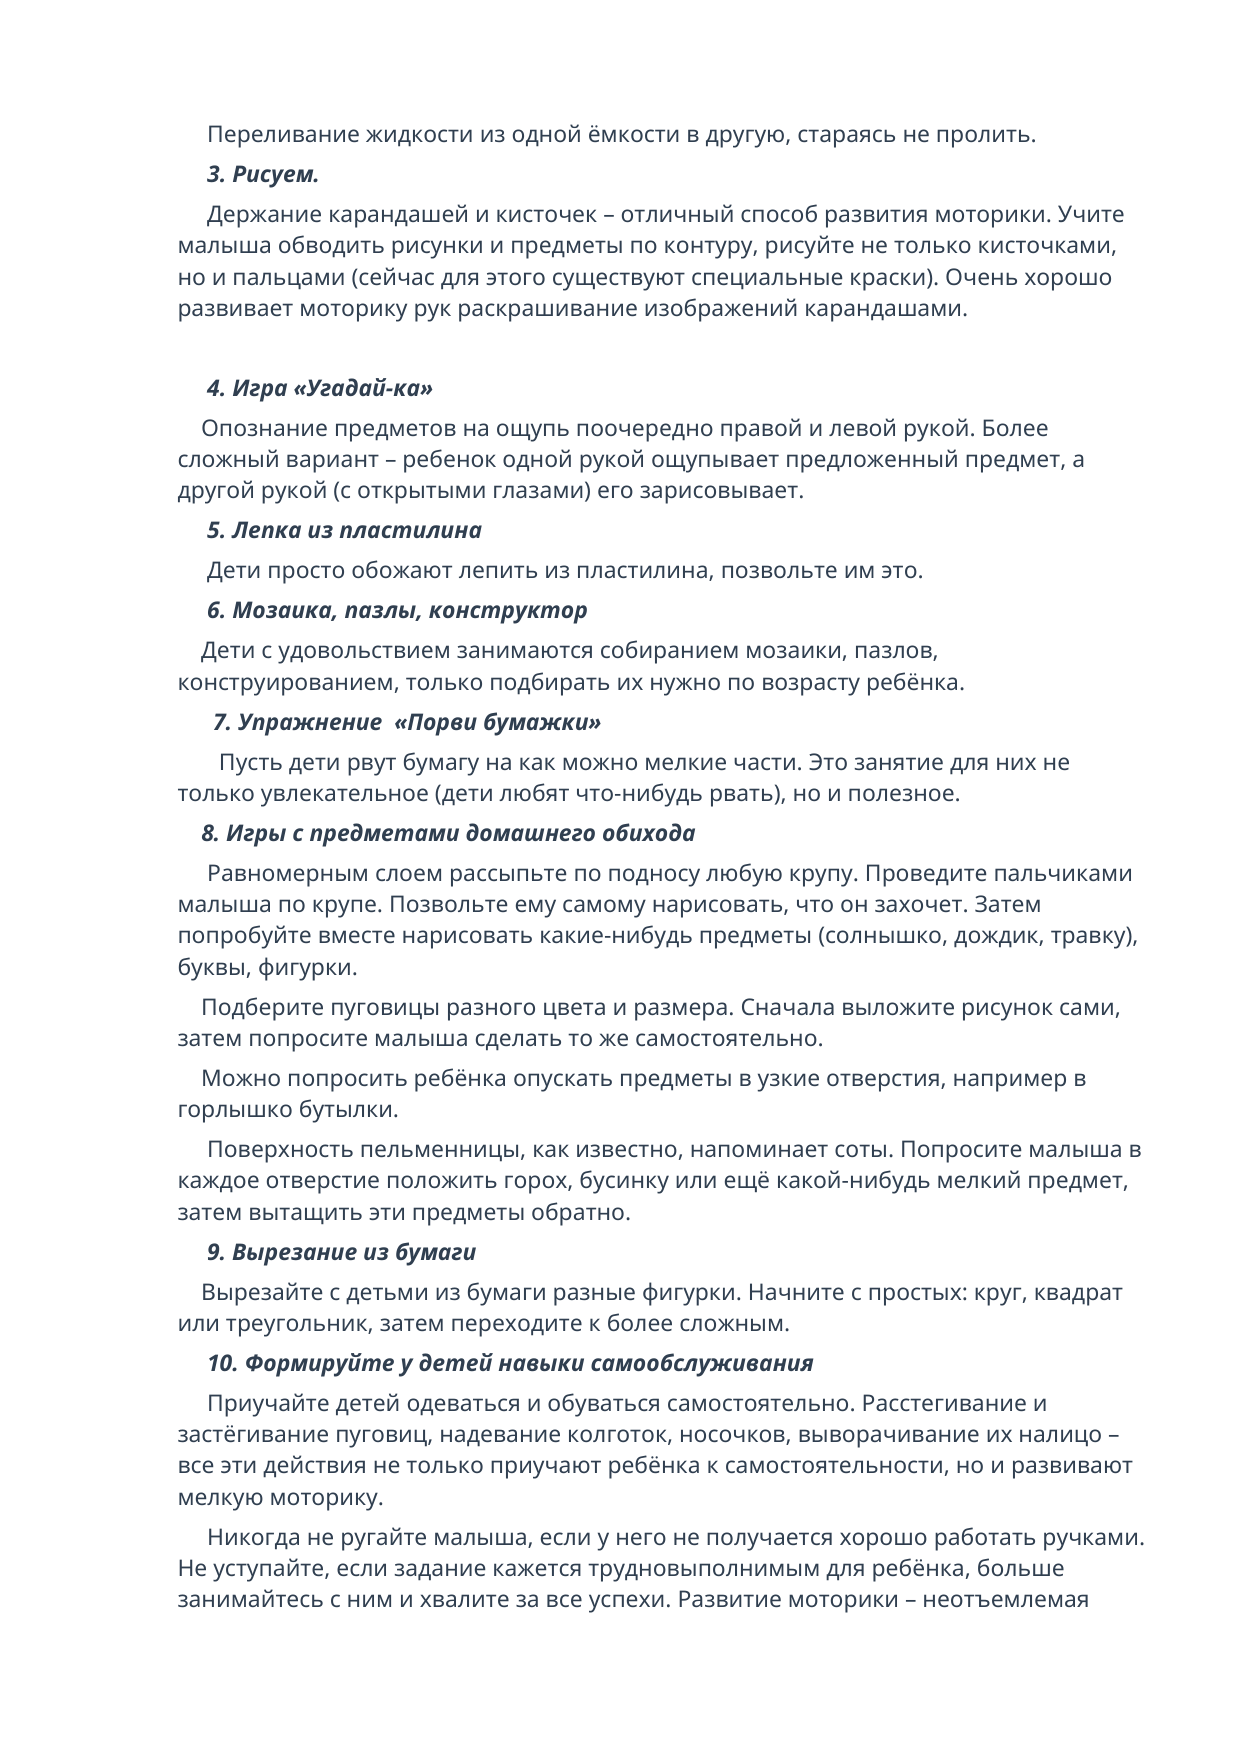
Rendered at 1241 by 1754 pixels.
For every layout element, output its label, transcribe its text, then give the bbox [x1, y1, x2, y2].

text Опознание предметов на ощупь поочередно правой и левой рукой. Более сложный вариант – ребенок одной рукой ощупывает предложенный предмет, а другой рукой (с открытыми глазами) его зарисовывает. [177, 412, 1152, 506]
text 4. Игра «Угадай-ка» [177, 372, 1152, 403]
text Подберите пуговицы разного цвета и размера. Сначала выложите рисунок сами, затем попросите малыша сделать то же самостоятельно. [177, 991, 1152, 1053]
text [177, 1521, 1152, 1614]
text Дети с удовольствием занимаются собиранием мозаики, пазлов, конструированием, только подбирать их нужно по возрасту ребёнка. [177, 634, 1152, 697]
text Приучайте детей одеваться и обуваться самостоятельно. Расстегивание и застёгивание пуговиц, надевание колготок, носочков, выворачивание их налицо – все эти действия не только приучают ребёнка к самостоятельности, но и развивают мелкую моторику. [177, 1387, 1152, 1512]
text 8. Игры с предметами домашнего обихода [177, 817, 1152, 848]
text Дети просто обожают лепить из пластилина, позвольте им это. [177, 554, 1152, 586]
text 10. Формируйте у детей навыки самообслуживания [177, 1347, 1152, 1378]
text 3. Рисуем. [177, 158, 1152, 189]
text Равномерным слоем рассыпьте по подносу любую крупу. Проведите пальчиками малыша по крупе. Позвольте ему самому нарисовать, что он захочет. Затем попробуйте вместе нарисовать какие-нибудь предметы (солнышко, дождик, травку), буквы, фигурки. [177, 857, 1152, 982]
text Вырезайте с детьми из бумаги разные фигурки. Начните с простых: круг, квадрат или треугольник, затем переходите к более сложным. [177, 1276, 1152, 1338]
text Пусть дети рвут бумагу на как можно мелкие части. Это занятие для них не только увлекательное (дети любят что-нибудь рвать), но и полезное. [177, 746, 1152, 808]
text 6. Мозаика, пазлы, конструктор [177, 594, 1152, 626]
text 7. Упражнение «Порви бумажки» [177, 706, 1152, 737]
text Держание карандашей и кисточек – отличный способ развития моторики. Учите малыша обводить рисунки и предметы по контуру, рисуйте не только кисточками, но и пальцами (сейчас для этого существуют специальные краски). Очень хорошо развивает моторику рук раскрашивание изображений карандашами. [177, 198, 1152, 323]
text 5. Лепка из пластилина [177, 514, 1152, 546]
text Переливание жидкости из одной ёмкости в другую, стараясь не пролить. [177, 118, 1152, 149]
text Можно попросить ребёнка опускать предметы в узкие отверстия, например в горлышко бутылки. [177, 1062, 1152, 1124]
text Поверхность пельменницы, как известно, напоминает соты. Попросите малыша в каждое отверстие положить горох, бусинку или ещё какой-нибудь мелкий предмет, затем вытащить эти предметы обратно. [177, 1133, 1152, 1227]
text 9. Вырезание из бумаги [177, 1236, 1152, 1267]
